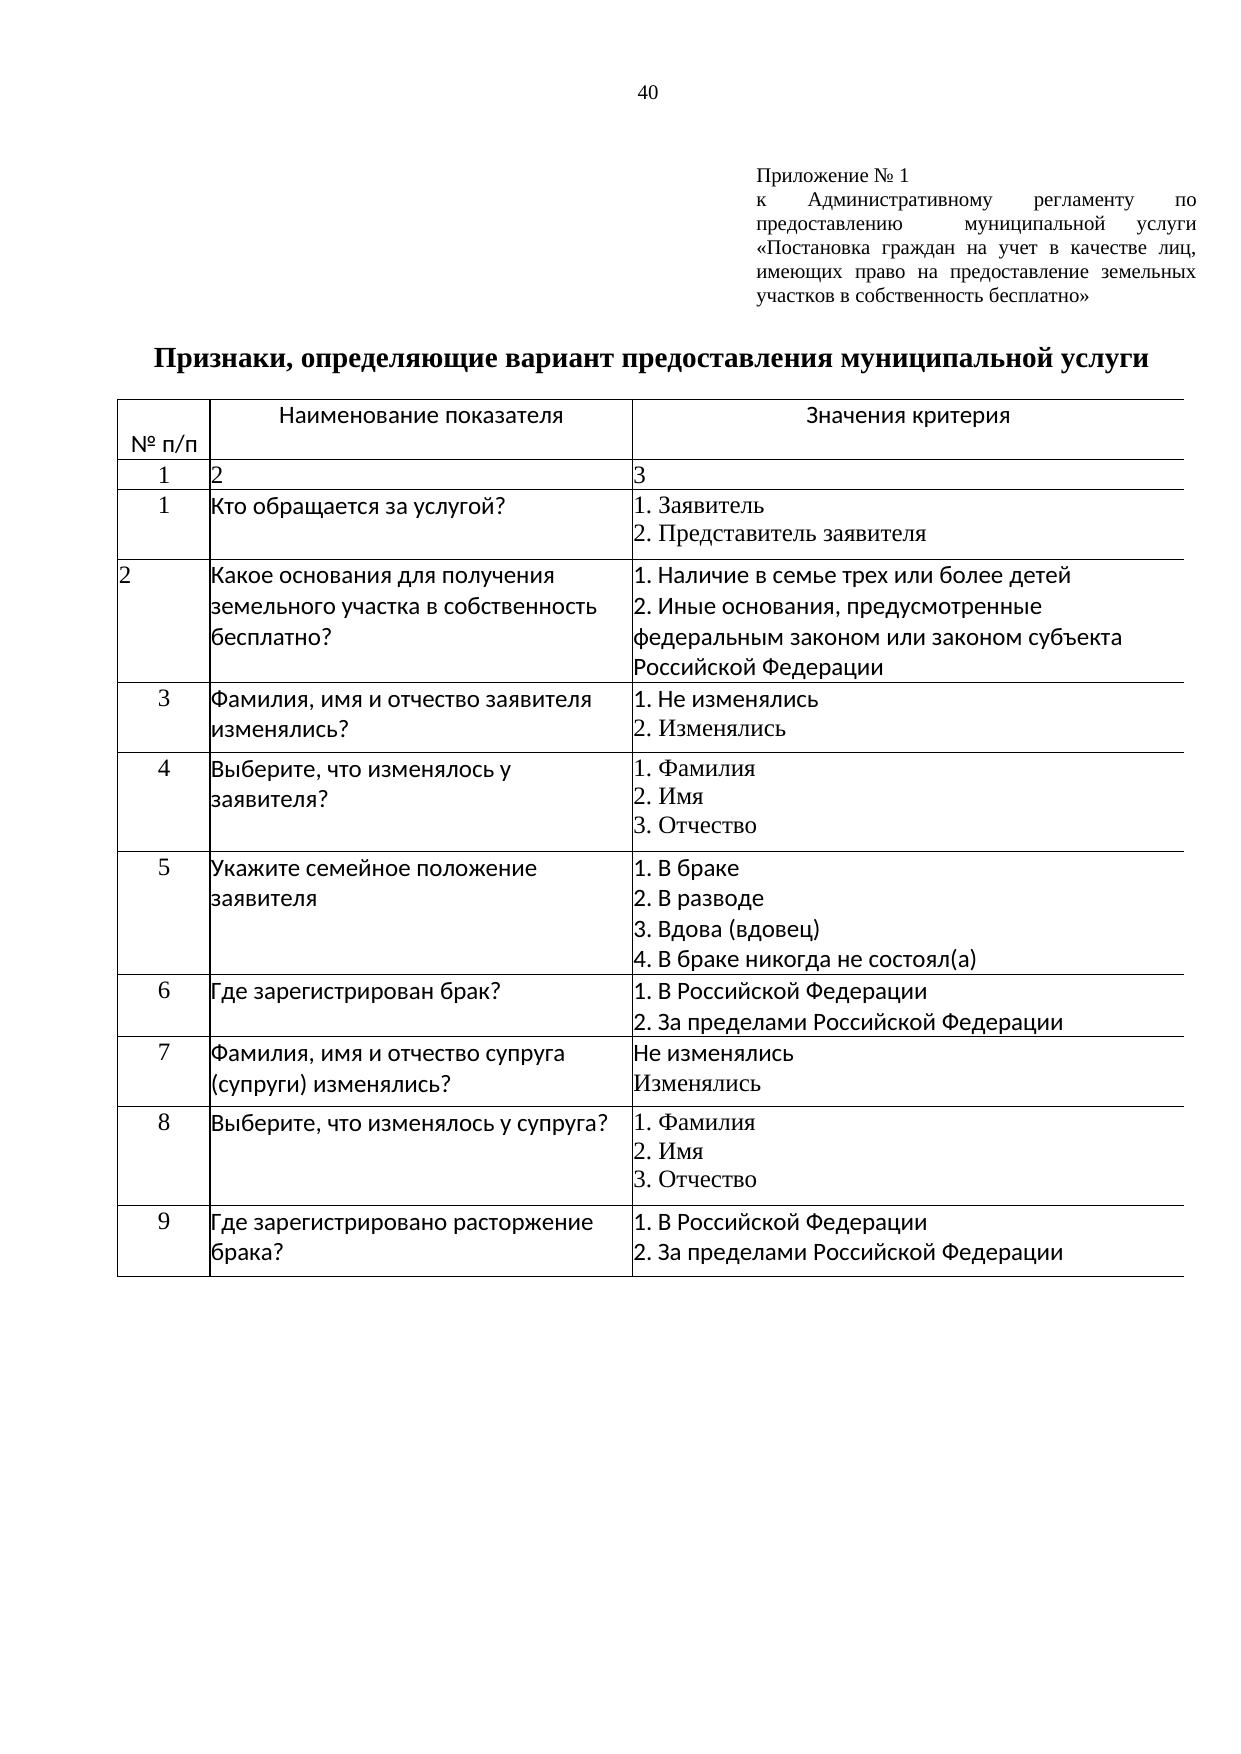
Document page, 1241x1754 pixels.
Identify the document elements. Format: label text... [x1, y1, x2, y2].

text Приложение № 1 [756, 163, 1196, 187]
table_cell 5 [118, 852, 209, 974]
table_cell 1. В браке 2. В разводе 3. Вдова (вдовец) 4. В браке никогда не состоял(а) [633, 852, 1184, 974]
table_cell 1. Заявитель 2. Представитель заявителя [633, 490, 1184, 559]
text к Административному регламенту по предоставлению муниципальной услуги «Постановка граждан на учет в качестве лиц, имеющих право на предоставление земельных участков в собственность бесплатно» [756, 187, 1196, 307]
table_cell 1. Фамилия 2. Имя 3. Отчество [633, 753, 1184, 851]
subtitle Признаки, определяющие вариант предоставления муниципальной услуги [106, 341, 1196, 374]
table_header Наименование показателя [211, 400, 632, 459]
table_cell 3 [633, 460, 1184, 489]
table_cell Кто обращается за услугой? [211, 490, 632, 559]
table_cell Укажите семейное положение заявителя [211, 852, 632, 974]
table_cell 2 [118, 560, 209, 682]
table_cell 1. Наличие в семье трех или более детей 2. Иные основания, предусмотренные федеральным законом или законом субъекта Российской Федерации [633, 560, 1184, 682]
table_cell Где зарегистрировано расторжение брака? [211, 1206, 632, 1276]
table_cell Фамилия, имя и отчество заявителя изменялись? [211, 683, 632, 752]
table_cell Какое основания для получения земельного участка в собственность бесплатно? [211, 560, 632, 682]
table_header Значения критерия [633, 400, 1184, 459]
table_cell 1. В Российской Федерации 2. За пределами Российской Федерации [633, 975, 1184, 1036]
table_cell 1. Не изменялись 2. Изменялись [633, 683, 1184, 752]
table_cell Выберите, что изменялось у заявителя? [211, 753, 632, 851]
table_cell 1. В Российской Федерации 2. За пределами Российской Федерации [633, 1206, 1184, 1276]
table_cell 8 [118, 1107, 209, 1205]
table_cell 2 [211, 460, 632, 489]
table_cell 3 [118, 683, 209, 752]
table_cell 6 [118, 975, 209, 1036]
table_cell 1 [118, 460, 209, 489]
table_cell 4 [118, 753, 209, 851]
table_cell 1. Фамилия 2. Имя 3. Отчество [633, 1107, 1184, 1205]
table_cell Не изменялись Изменялись [633, 1037, 1184, 1106]
table_cell 9 [118, 1206, 209, 1276]
table_cell Выберите, что изменялось у супруга? [211, 1107, 632, 1205]
table_cell 1 [118, 490, 209, 559]
table_cell Где зарегистрирован брак? [211, 975, 632, 1036]
table_cell Фамилия, имя и отчество супруга (супруги) изменялись? [211, 1037, 632, 1106]
table_header № п/п [118, 400, 209, 459]
table_cell 7 [118, 1037, 209, 1106]
